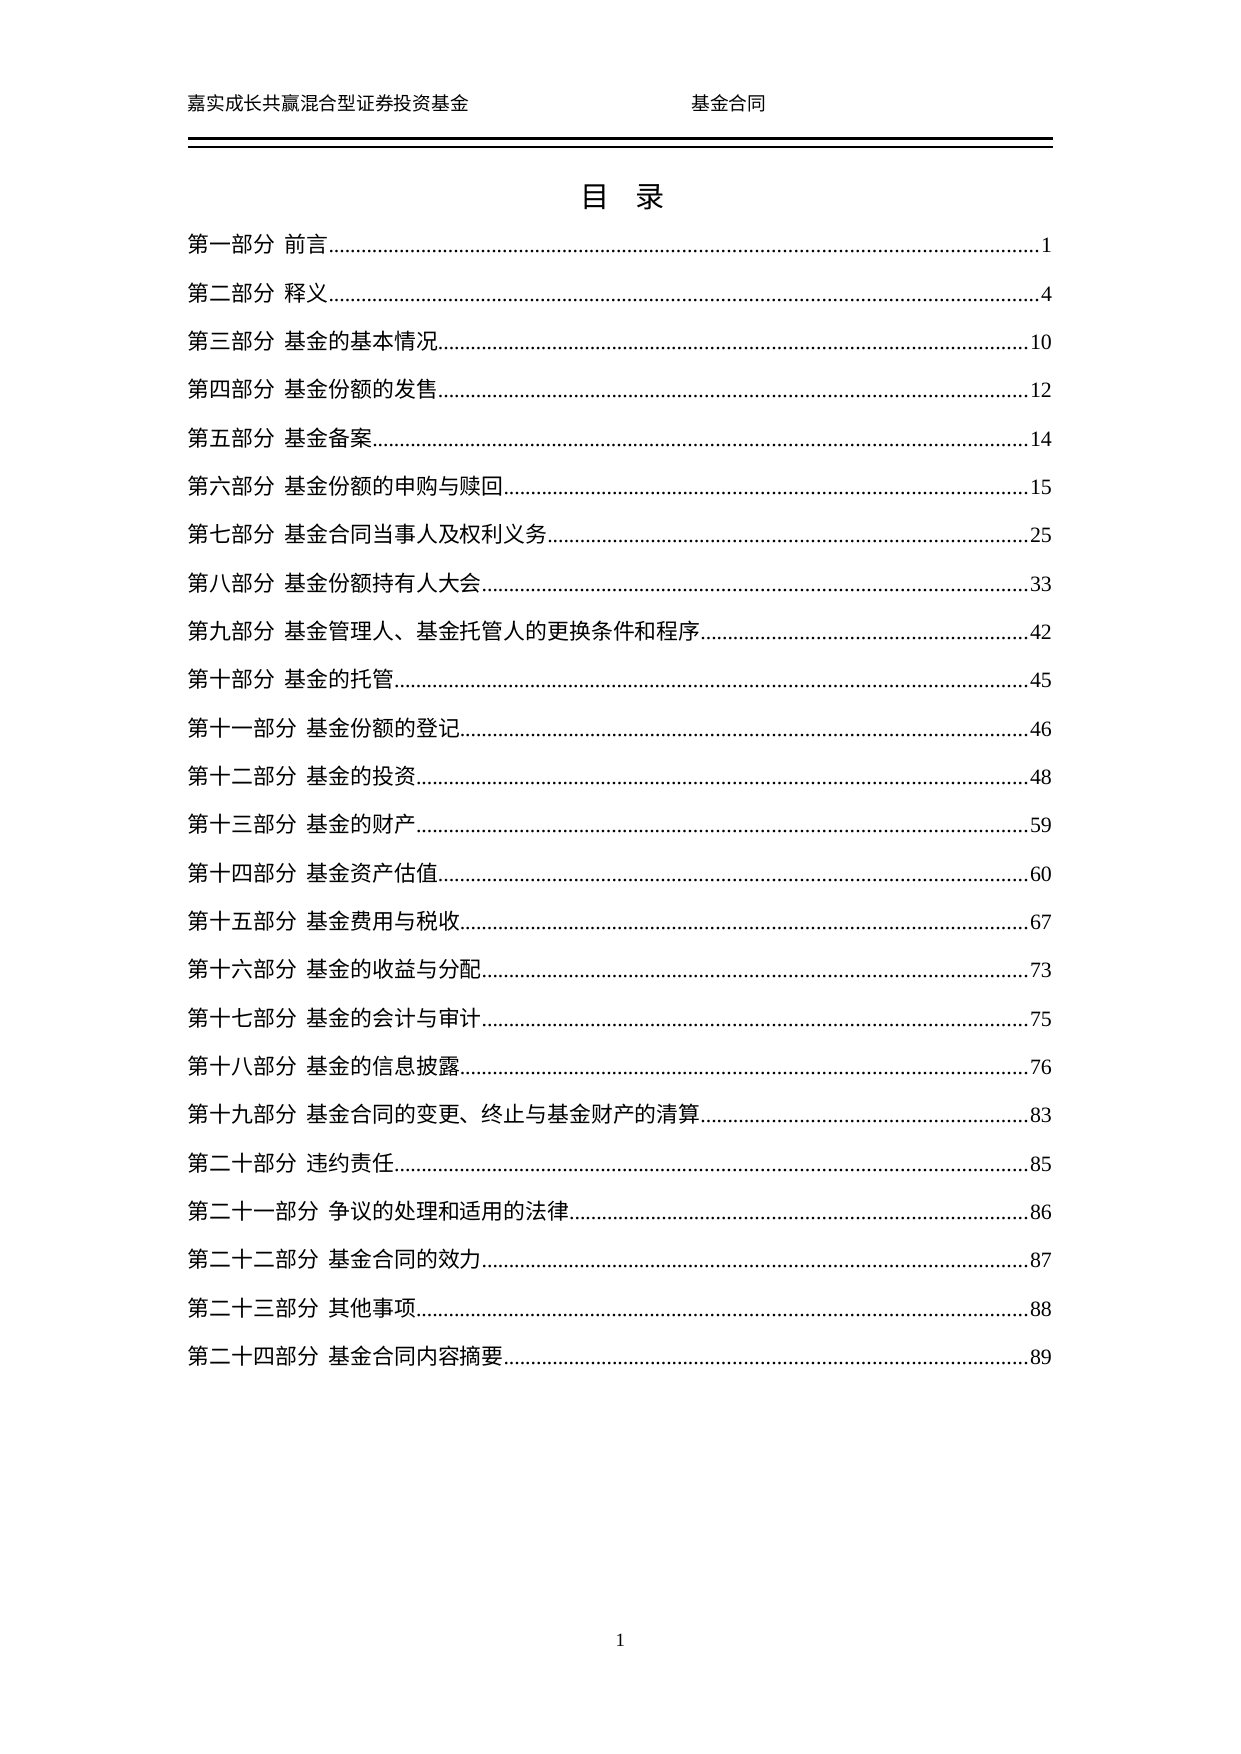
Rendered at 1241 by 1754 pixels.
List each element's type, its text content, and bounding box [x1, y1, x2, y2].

text 第八部分 基金份额持有人大会 33 [187, 565, 1053, 598]
text 第十二部分 基金的投资 48 [187, 759, 1053, 791]
text 第五部分 基金备案 14 [187, 420, 1053, 453]
text 第十一部分 基金份额的登记 46 [187, 710, 1053, 743]
text 第十八部分 基金的信息披露 76 [187, 1049, 1053, 1081]
text 第十九部分 基金合同的变更、终止与基金财产的清算 83 [187, 1097, 1053, 1129]
text 第二十四部分 基金合同内容摘要 89 [187, 1339, 1053, 1371]
text 第七部分 基金合同当事人及权利义务 25 [187, 517, 1053, 549]
text 第二十二部分 基金合同的效力 87 [187, 1242, 1053, 1274]
text 第十六部分 基金的收益与分配 73 [187, 952, 1053, 984]
text 第三部分 基金的基本情况 10 [187, 324, 1053, 356]
text 第二部分 释义 4 [187, 275, 1053, 308]
text 第十五部分 基金费用与税收 67 [187, 904, 1053, 936]
text 第二十一部分 争议的处理和适用的法律 86 [187, 1194, 1053, 1226]
text 第十三部分 基金的财产 59 [187, 807, 1053, 839]
text 第四部分 基金份额的发售 12 [187, 372, 1053, 404]
text 第六部分 基金份额的申购与赎回 15 [187, 469, 1053, 501]
text 第十部分 基金的托管 45 [187, 662, 1053, 694]
text 第一部分 前言 1 [187, 227, 1053, 259]
text 第九部分 基金管理人、基金托管人的更换条件和程序 42 [187, 614, 1053, 646]
text 第十七部分 基金的会计与审计 75 [187, 1000, 1053, 1033]
text 目 录 [187, 162, 1053, 227]
text 第十四部分 基金资产估值 60 [187, 855, 1053, 888]
text 第二十部分 违约责任 85 [187, 1145, 1053, 1178]
text 第二十三部分 其他事项 88 [187, 1290, 1053, 1323]
